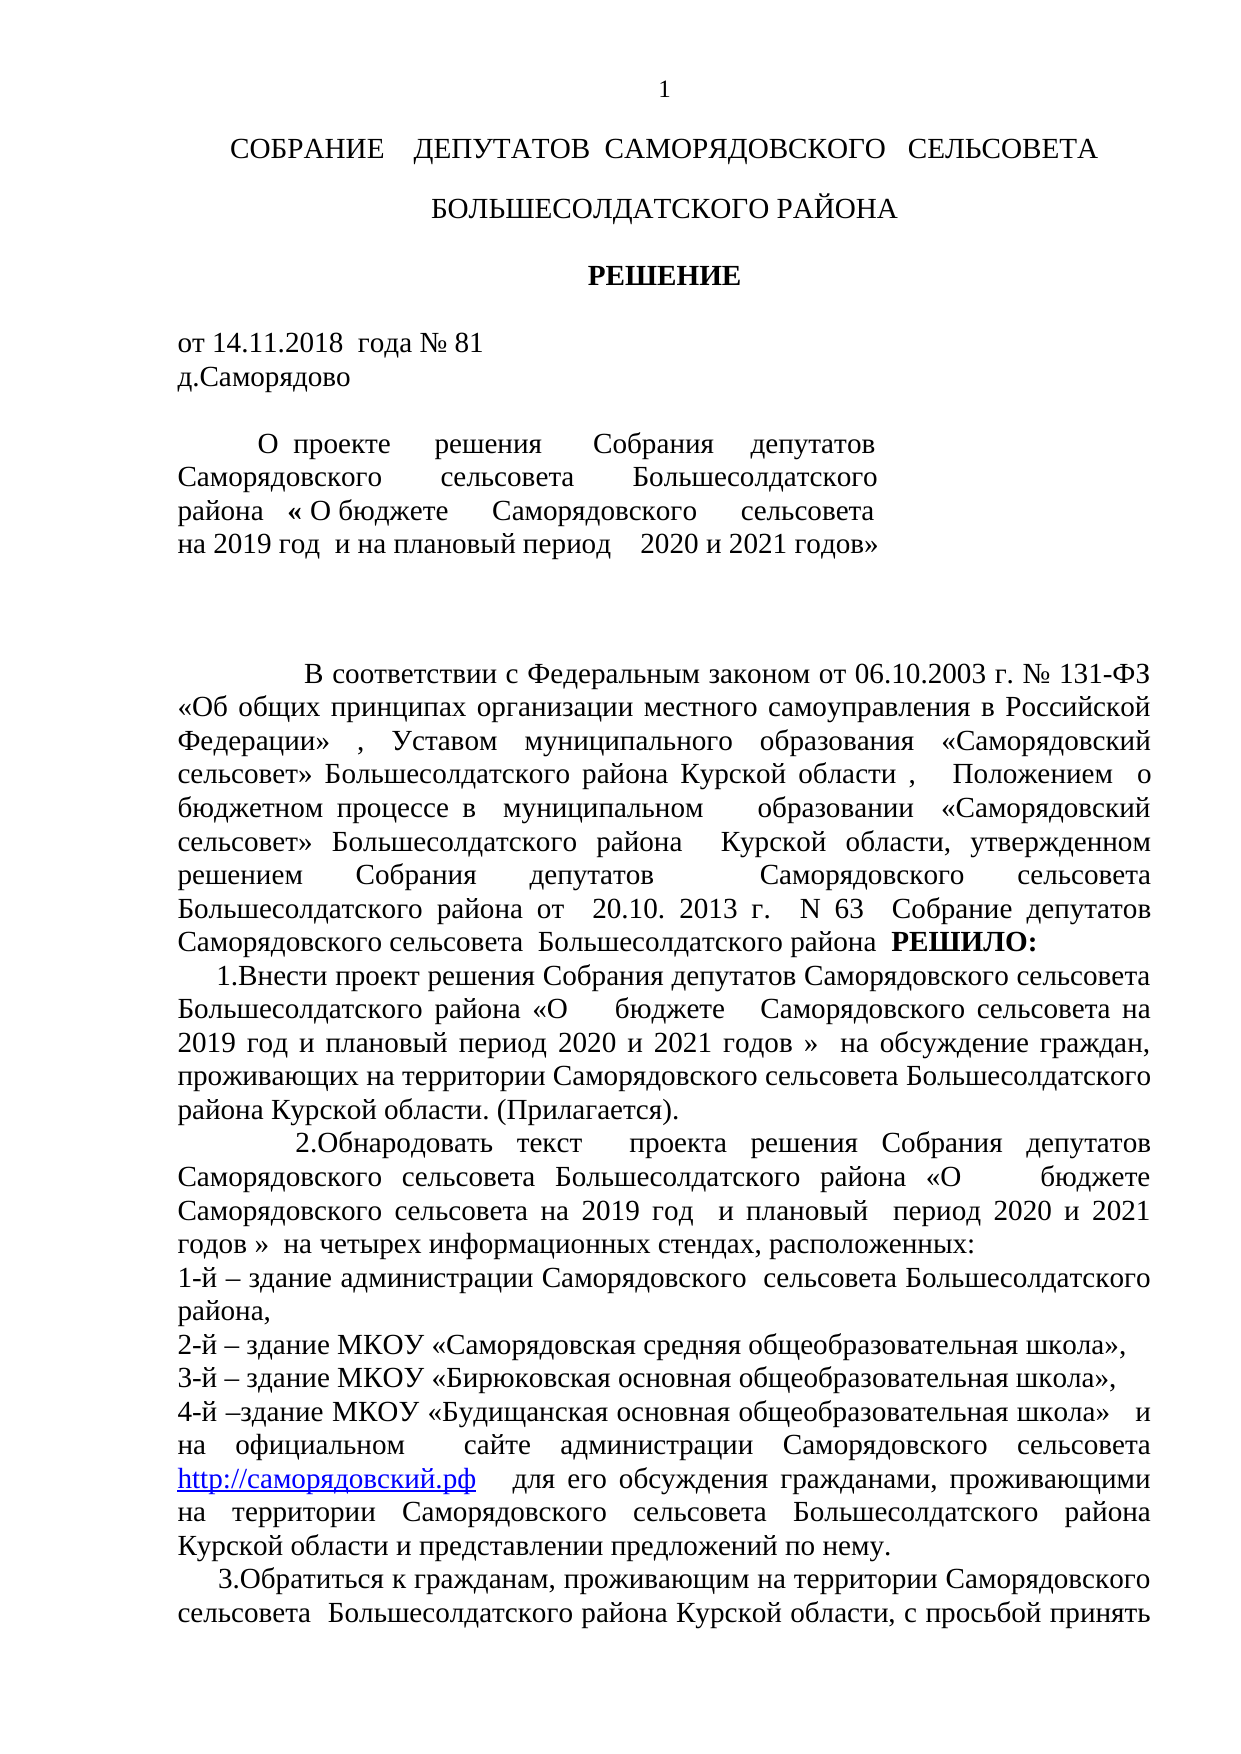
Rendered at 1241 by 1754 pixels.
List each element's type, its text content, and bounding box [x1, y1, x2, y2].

text 2-й – здание МКОУ «Саморядовская средняя общеобразовательная школа», [177, 1327, 1152, 1360]
text 3-й – здание МКОУ «Бирюковская основная общеобразовательная школа», [177, 1360, 1152, 1394]
text БОЛЬШЕСОЛДАТСКОГО РАЙОНА [177, 191, 1152, 225]
text О проекте решения Собрания депутатов [177, 426, 1152, 459]
text 1.Внести проект решения Собрания депутатов Саморядовского сельсовета Большесолдатского района «О бюджете Саморядовского сельсовета на 2019 год и плановый период 2020 и 2021 годов » на обсуждение граждан, проживающих на территории Саморядовского сельсовета Большесолдатского района Курской области. (Прилагается). [177, 958, 1152, 1126]
text 4-й –здание МКОУ «Будищанская основная общеобразовательная школа» и на официальном сайте администрации Саморядовского сельсовета http://саморядовский.рф для его обсуждения гражданами, проживающими на территории Саморядовского сельсовета Большесолдатского района Курской области и представлении предложений по нему. [177, 1394, 1152, 1562]
text 1-й – здание администрации Саморядовского сельсовета Большесолдатского района, [177, 1260, 1152, 1327]
text Саморядовского сельсовета Большесолдатского [177, 459, 1152, 493]
text 2.Обнародовать текст проекта решения Собрания депутатов Саморядовского сельсовета Большесолдатского района «О бюджете Саморядовского сельсовета на 2019 год и плановый период 2020 и 2021 годов » на четырех информационных стендах, расположенных: [177, 1126, 1152, 1260]
text от 14.11.2018 года № 81 [177, 325, 1152, 359]
subtitle на 2019 год и на плановый период 2020 и 2021 годов» [177, 527, 1152, 560]
text д.Саморядово [177, 359, 1152, 392]
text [177, 1562, 1152, 1629]
subtitle района « О бюджете Саморядовского сельсовета [177, 493, 1152, 527]
text В соответствии с Федеральным законом от 06.10.2003 г. № 131-ФЗ «Об общих принципах организации местного самоуправления в Российской Федерации» , Уставом муниципального образования «Саморядовский сельсовет» Большесолдатского района Курской области , Положением о бюджетном процессе в муниципальном образовании «Саморядовский сельсовет» Большесолдатского района Курской области, утвержденном решением Собрания депутатов Саморядовского сельсовета Большесолдатского района от 20.10. . N 63 Собрание депутатов Саморядовского сельсовета Большесолдатского района РЕШИЛО: [177, 656, 1152, 958]
text РЕШЕНИЕ [177, 258, 1152, 292]
subtitle СОБРАНИЕ ДЕПУТАТОВ САМОРЯДОВСКОГО СЕЛЬСОВЕТА [177, 131, 1152, 191]
